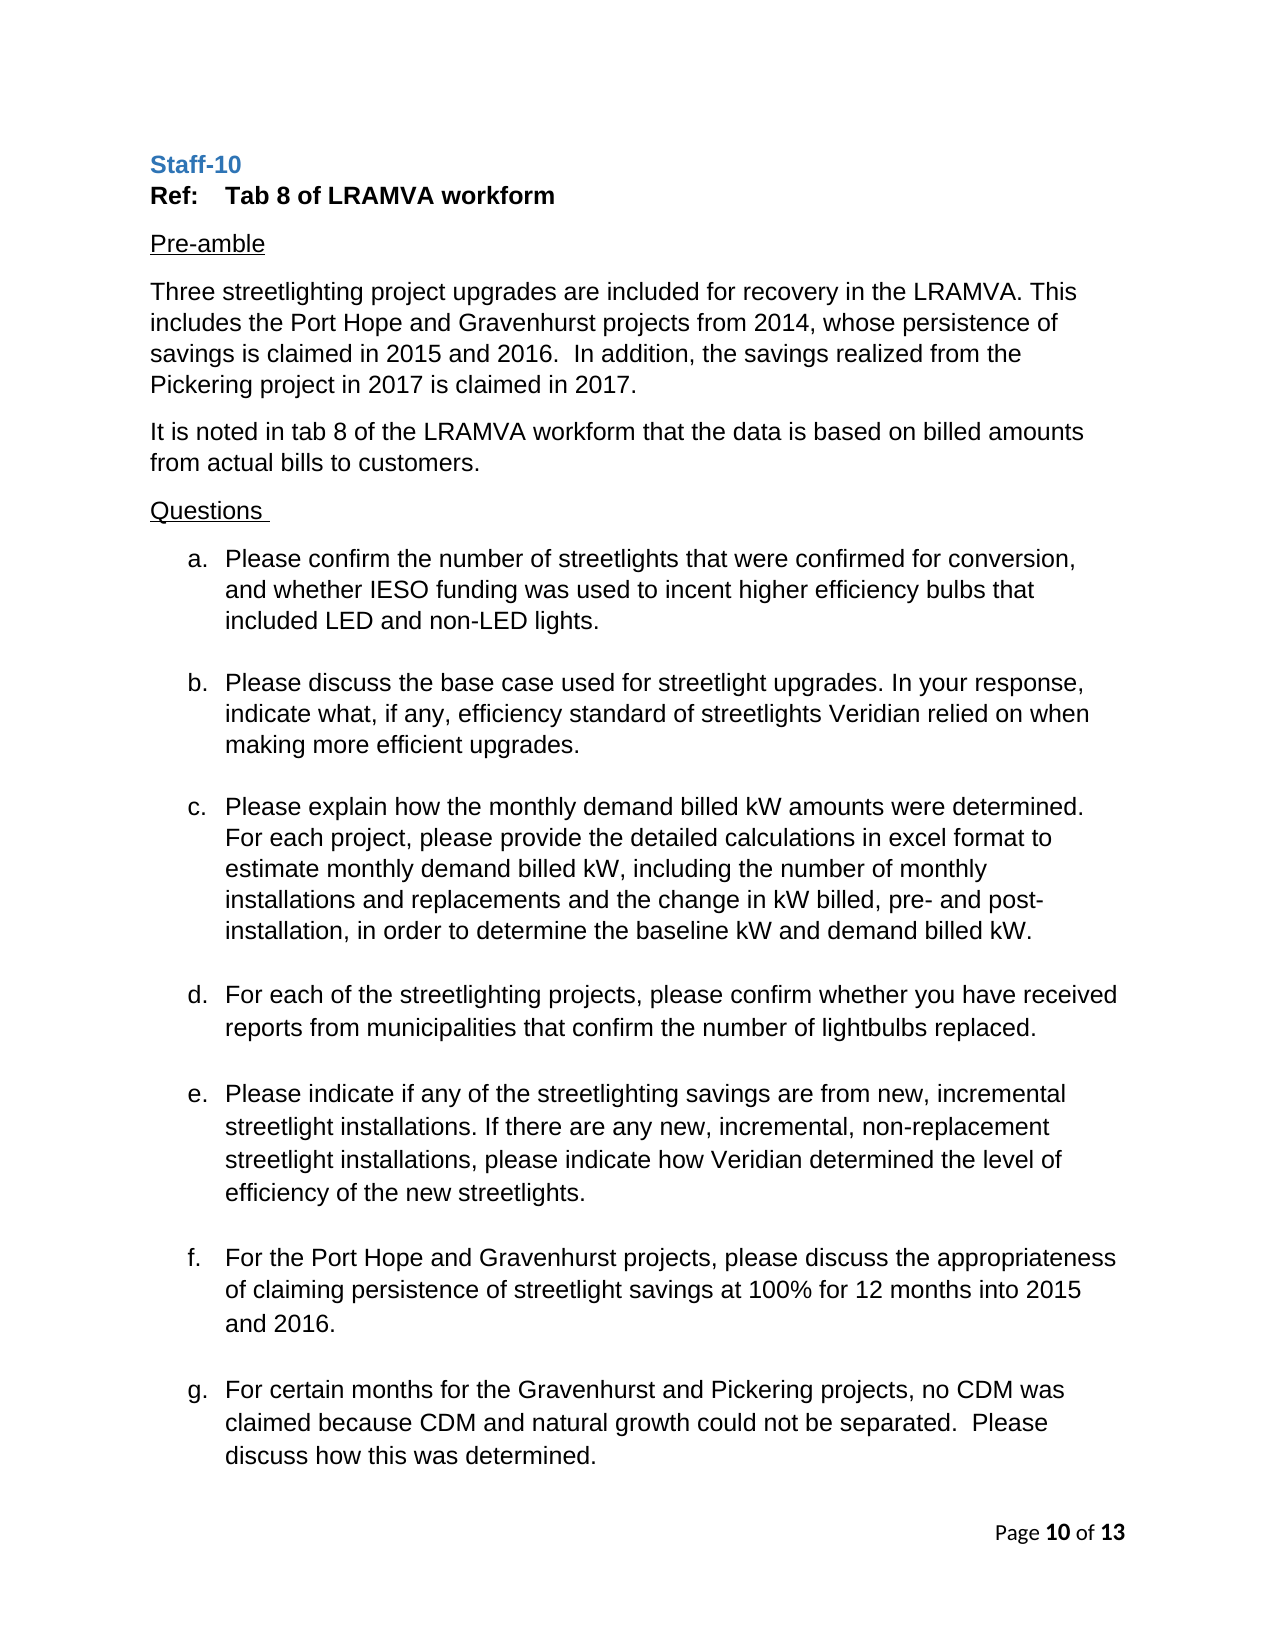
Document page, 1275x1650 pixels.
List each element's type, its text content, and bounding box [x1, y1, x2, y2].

text Questions [150, 496, 1125, 525]
list Please confirm the number of streetlights that were confirmed for conversion, and whether IESO funding was used to incent higher efficiency bulbs that included LED and non-LED lights. [187, 544, 1125, 634]
text It is noted in tab 8 of the LRAMVA workform that the data is based on billed amounts from actual bills to customers. [150, 417, 1125, 477]
list For each of the streetlighting projects, please confirm whether you have received reports from municipalities that confirm the number of lightbulbs replaced. [187, 980, 1125, 1042]
list Please explain how the monthly demand billed kW amounts were determined. For each project, please provide the detailed calculations in excel format to estimate monthly demand billed kW, including the number of monthly installations and replacements and the change in kW billed, pre- and post-installation, in order to determine the baseline kW and demand billed kW. [187, 792, 1125, 945]
list For certain months for the Gravenhurst and Pickering projects, no CDM was claimed because CDM and natural growth could not be separated. Please discuss how this was determined. [187, 1374, 1125, 1469]
list Please indicate if any of the streetlighting savings are from new, incremental streetlight installations. If there are any new, incremental, non-replacement streetlight installations, please indicate how Veridian determined the level of efficiency of the new streetlights. [187, 1079, 1125, 1207]
subtitle Staff-10 [150, 150, 1125, 179]
text Pre-amble [150, 229, 1125, 257]
text Ref: Tab 8 of LRAMVA workform [150, 181, 1125, 210]
list Please discuss the base case used for streetlight upgrades. In your response, indicate what, if any, efficiency standard of streetlights Veridian relied on when making more efficient upgrades. [187, 668, 1125, 759]
list For the Port Hope and Gravenhurst projects, please discuss the appropriateness of claiming persistence of streetlight savings at 100% for 12 months into 2015 and 2016. [187, 1242, 1125, 1337]
text Three streetlighting project upgrades are included for recovery in the LRAMVA. This includes the Port Hope and Gravenhurst projects from 2014, whose persistence of savings is claimed in 2015 and 2016. In addition, the savings realized from the Pickering project in 2017 is claimed in 2017. [150, 276, 1125, 398]
